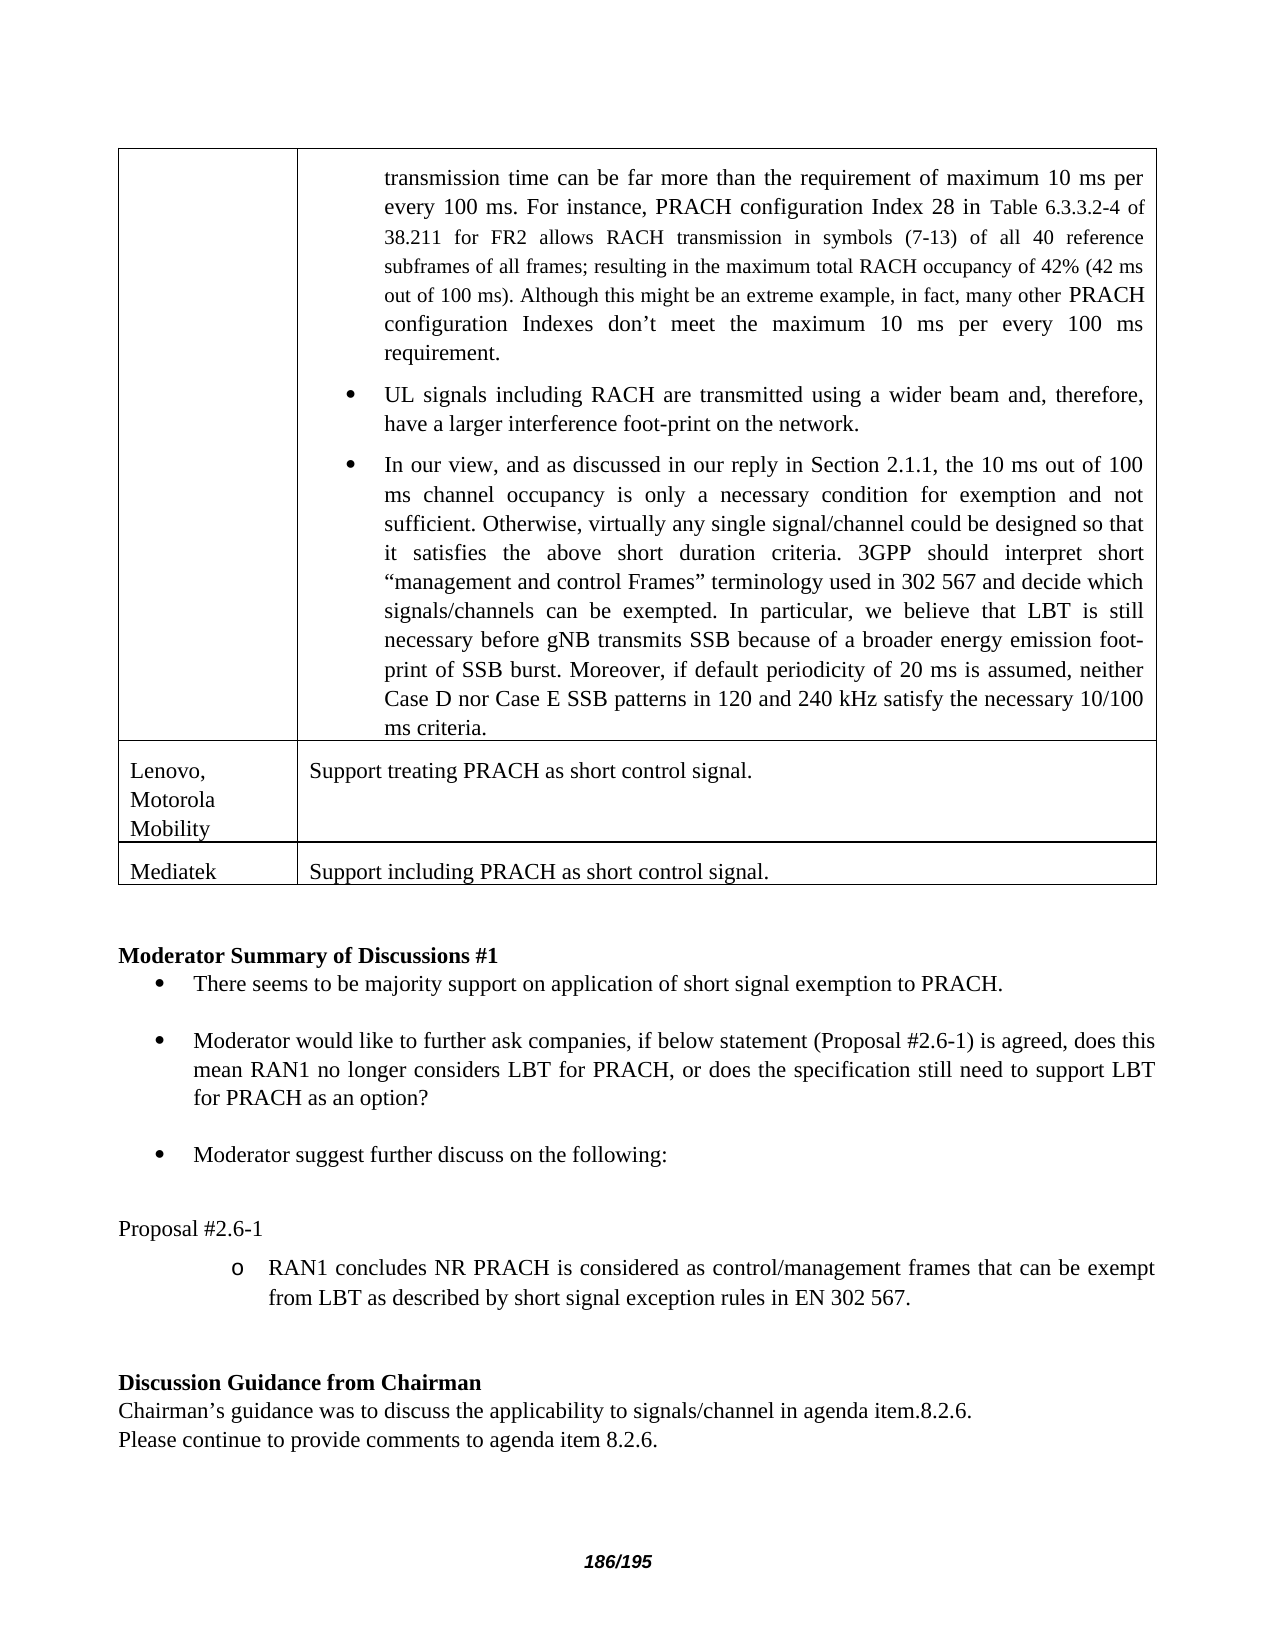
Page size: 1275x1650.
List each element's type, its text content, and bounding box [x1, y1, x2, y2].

list There seems to be majority support on application of short signal exemption to PRACH. [156, 971, 1157, 997]
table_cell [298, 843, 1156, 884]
list RAN1 concludes NR PRACH is considered as control/management frames that can be exempt from LBT as described by short signal exception rules in EN 302 567. [231, 1253, 1157, 1310]
text Please continue to provide comments to agenda item 8.2.6. [118, 1426, 1157, 1452]
subtitle Proposal #2.6-1 [118, 1215, 1157, 1241]
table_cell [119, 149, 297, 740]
list Moderator would like to further ask companies, if below statement (Proposal #2.6-1) is agreed, does this mean RAN1 no longer considers LBT for PRACH, or does the specification still need to support LBT for PRACH as an option? [156, 1027, 1157, 1111]
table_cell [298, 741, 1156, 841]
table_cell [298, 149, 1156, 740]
text Chairman’s guidance was to discuss the applicability to signals/channel in agenda item.8.2.6. [118, 1398, 1157, 1424]
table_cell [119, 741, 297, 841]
text Discussion Guidance from Chairman [118, 1369, 1157, 1396]
list Moderator suggest further discuss on the following: [156, 1141, 1157, 1167]
text Moderator Summary of Discussions #1 [118, 942, 1157, 968]
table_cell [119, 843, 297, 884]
